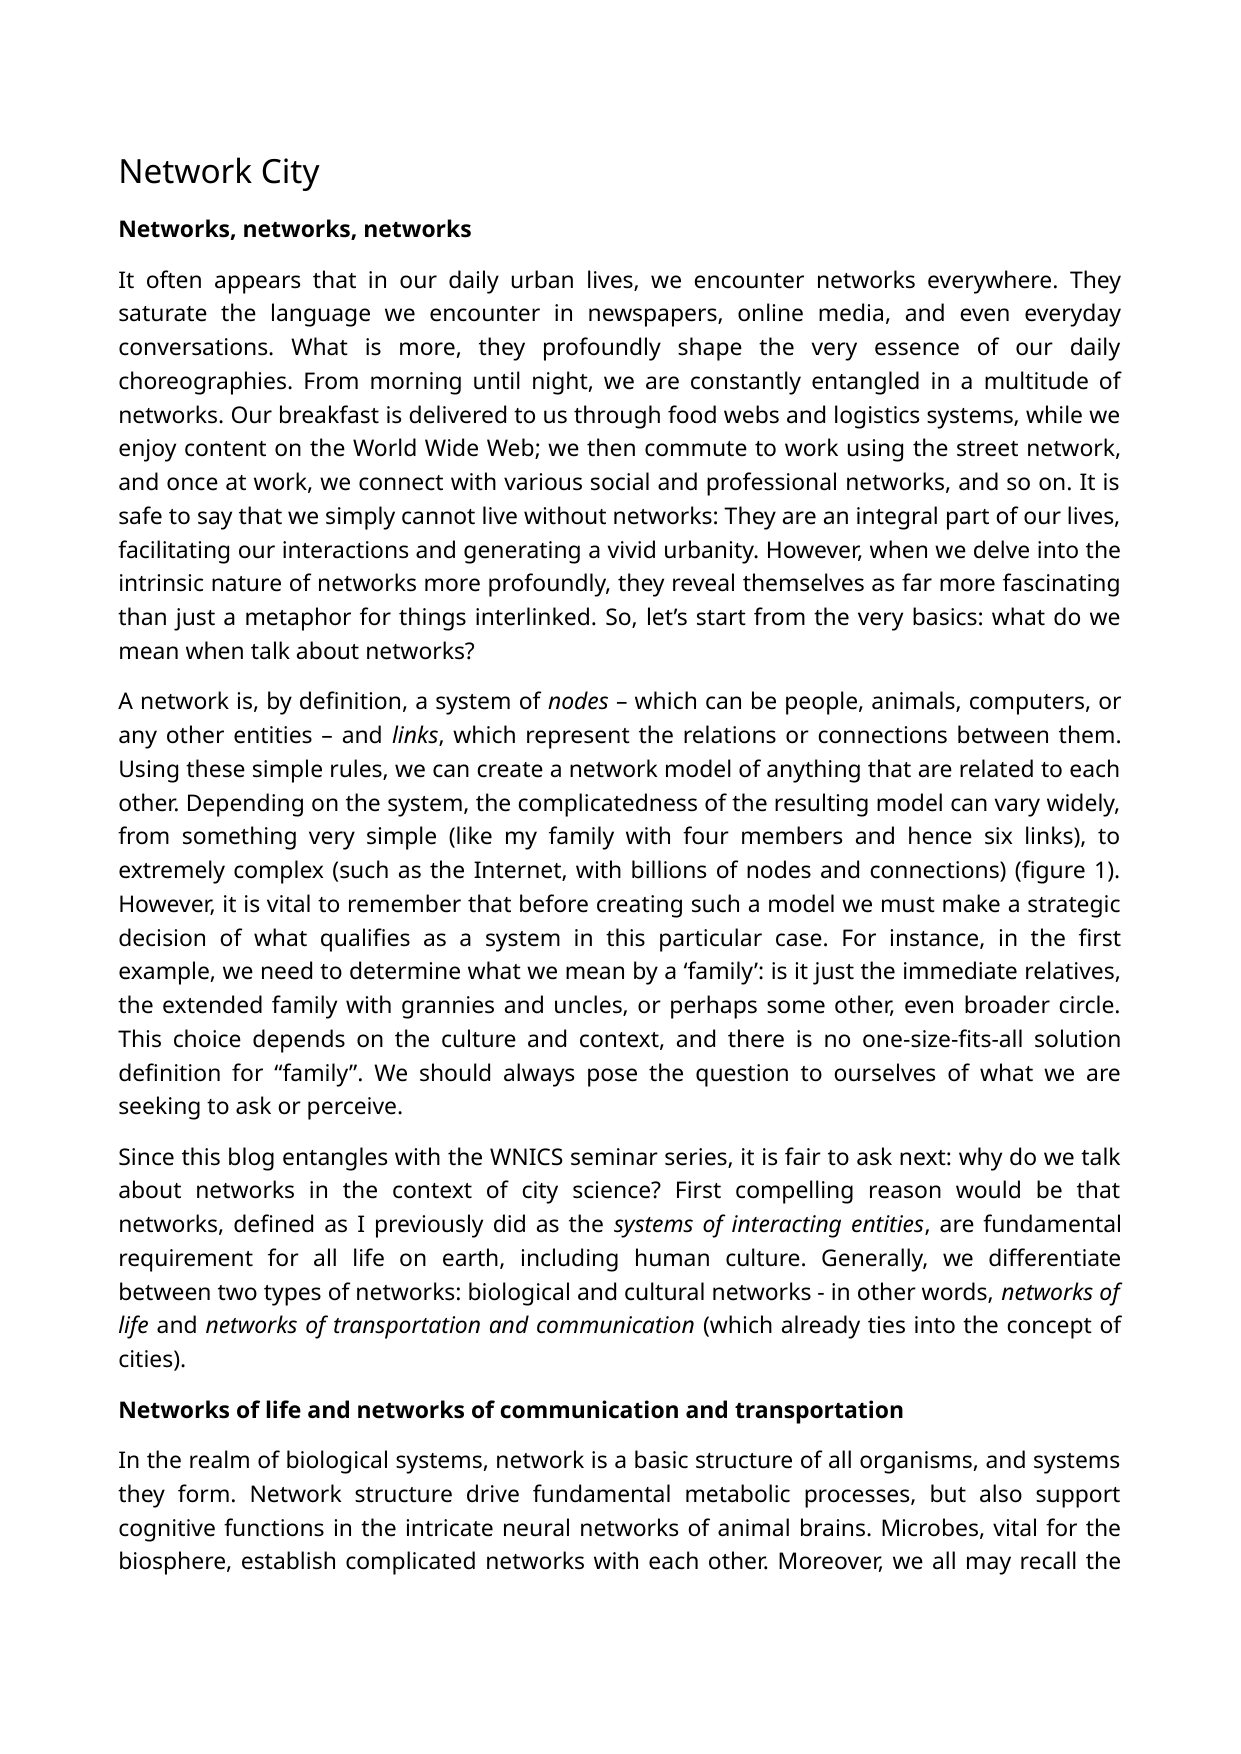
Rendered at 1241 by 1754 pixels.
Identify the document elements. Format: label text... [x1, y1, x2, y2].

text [118, 1444, 1122, 1577]
text A network is, by definition, a system of nodes – which can be people, animals, computers, or any other entities – and links, which represent the relations or connections between them. Using these simple rules, we can create a network model of anything that are related to each other. Depending on the system, the complicatedness of the resulting model can vary widely, from something very simple (like my family with four members and hence six links), to extremely complex (such as the Internet, with billions of nodes and connections) (figure 1). However, it is vital to remember that before creating such a model we must make a strategic decision of what qualifies as a system in this particular case. For instance, in the first example, we need to determine what we mean by a ‘family’: is it just the immediate relatives, the extended family with grannies and uncles, or perhaps some other, even broader circle. This choice depends on the culture and context, and there is no one-size-fits-all solution definition for “family”. We should always pose the question to ourselves of what we are seeking to ask or perceive. [118, 685, 1122, 1122]
text Networks of life and networks of communication and transportation [118, 1394, 1122, 1425]
text Networks, networks, networks [118, 213, 1122, 244]
text It often appears that in our daily urban lives, we encounter networks everywhere. They saturate the language we encounter in newspapers, online media, and even everyday conversations. What is more, they profoundly shape the very essence of our daily choreographies. From morning until night, we are constantly entangled in a multitude of networks. Our breakfast is delivered to us through food webs and logistics systems, while we enjoy content on the World Wide Web; we then commute to work using the street network, and once at work, we connect with various social and professional networks, and so on. It is safe to say that we simply cannot live without networks: They are an integral part of our lives, facilitating our interactions and generating a vivid urbanity. However, when we delve into the intrinsic nature of networks more profoundly, they reveal themselves as far more fascinating than just a metaphor for things interlinked. So, let’s start from the very basics: what do we mean when talk about networks? [118, 264, 1122, 666]
text Since this blog entangles with the WNICS seminar series, it is fair to ask next: why do we talk about networks in the context of city science? First compelling reason would be that networks, defined as I previously did as the systems of interacting entities, are fundamental requirement for all life on earth, including human culture. Generally, we differentiate between two types of networks: biological and cultural networks - in other words, networks of life and networks of transportation and communication (which already ties into the concept of cities). [118, 1141, 1122, 1374]
text Network City [118, 148, 1122, 193]
